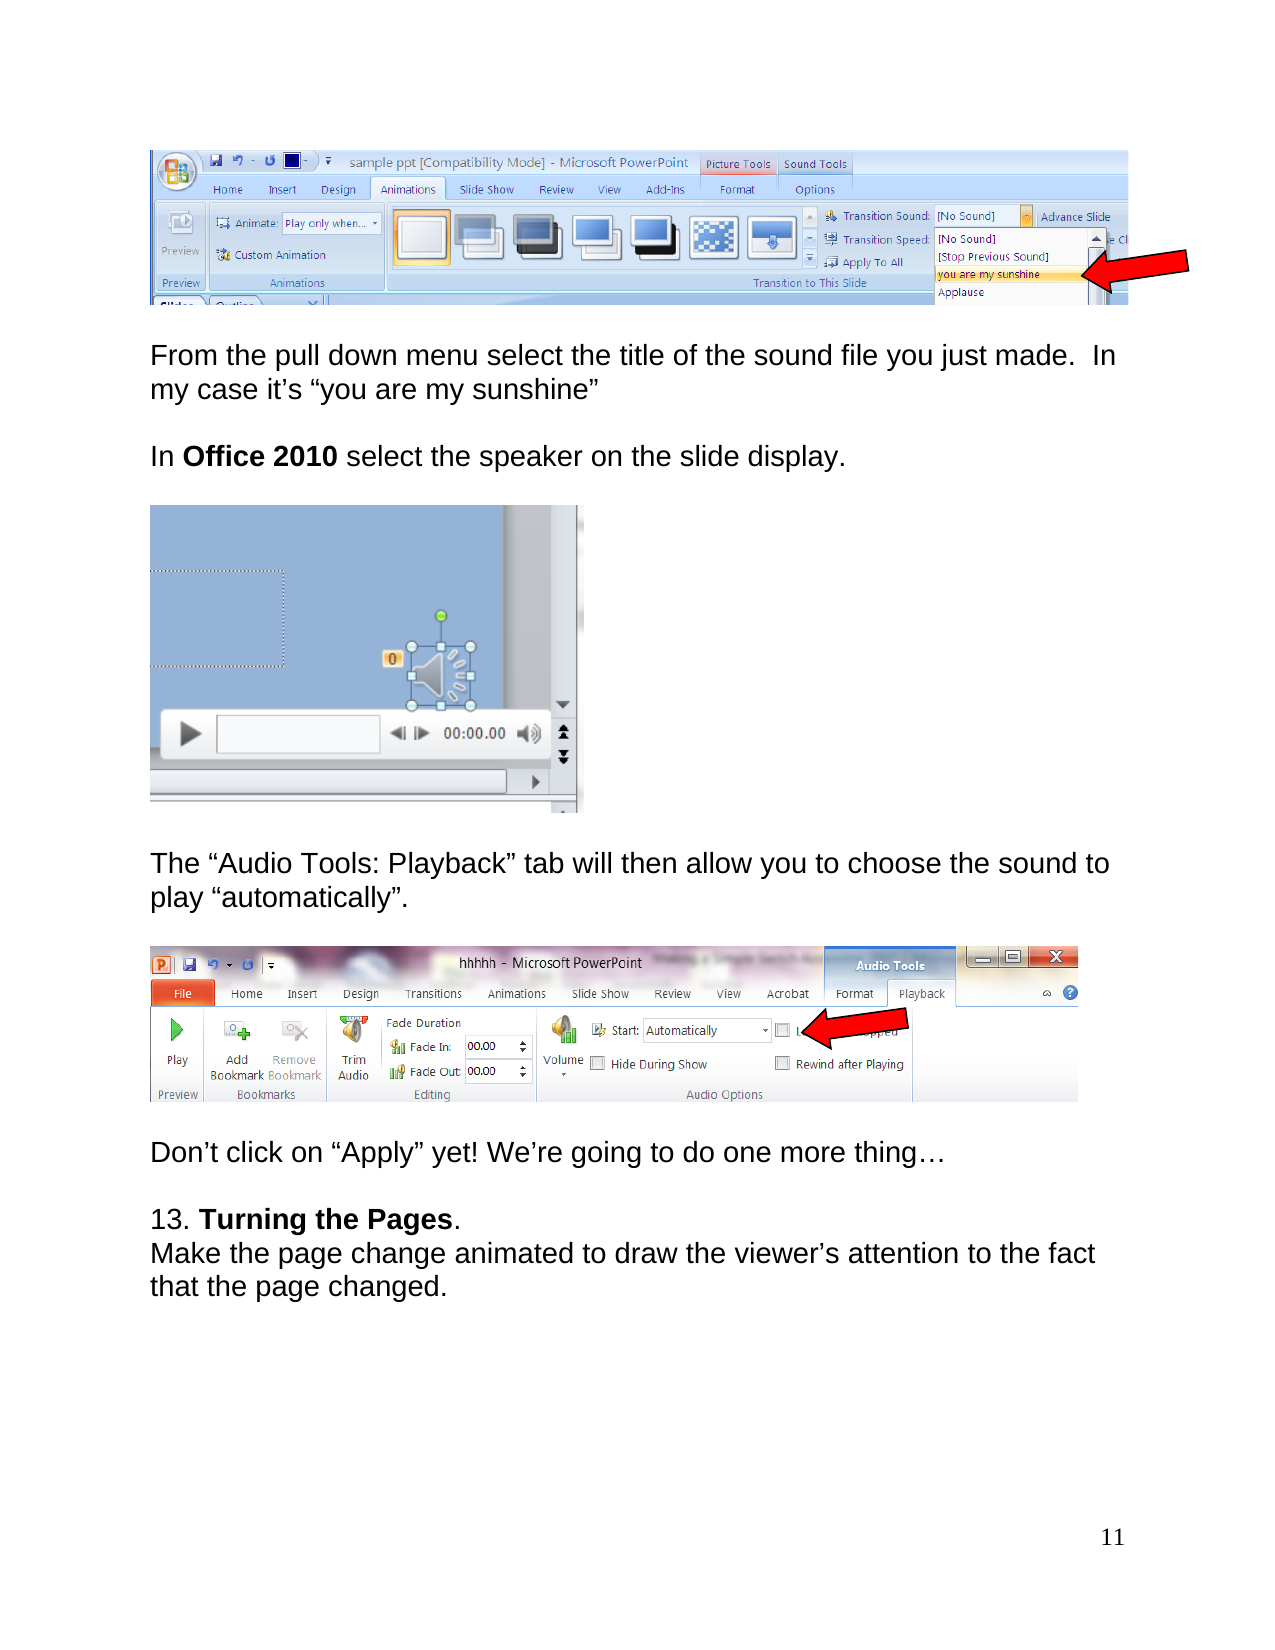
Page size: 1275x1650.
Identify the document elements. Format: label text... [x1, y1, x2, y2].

picture [150, 505, 584, 813]
text The “Audio Tools: Playback” tab will then allow you to choose the sound to play “automatically”. [150, 846, 1125, 913]
text 13. Turning the Pages. [150, 1202, 1125, 1236]
picture [150, 946, 1079, 1102]
text Don’t click on “Apply” yet! We’re going to do one more thing… [150, 1135, 1125, 1169]
picture [150, 150, 1129, 305]
text From the pull down menu select the title of the sound file you just made. In my case it’s “you are my sunshine” [150, 338, 1125, 405]
text In Office 2010 select the speaker on the slide display. [150, 439, 1125, 472]
text Make the page change animated to draw the viewer’s attention to the fact that the page changed. [150, 1236, 1125, 1303]
